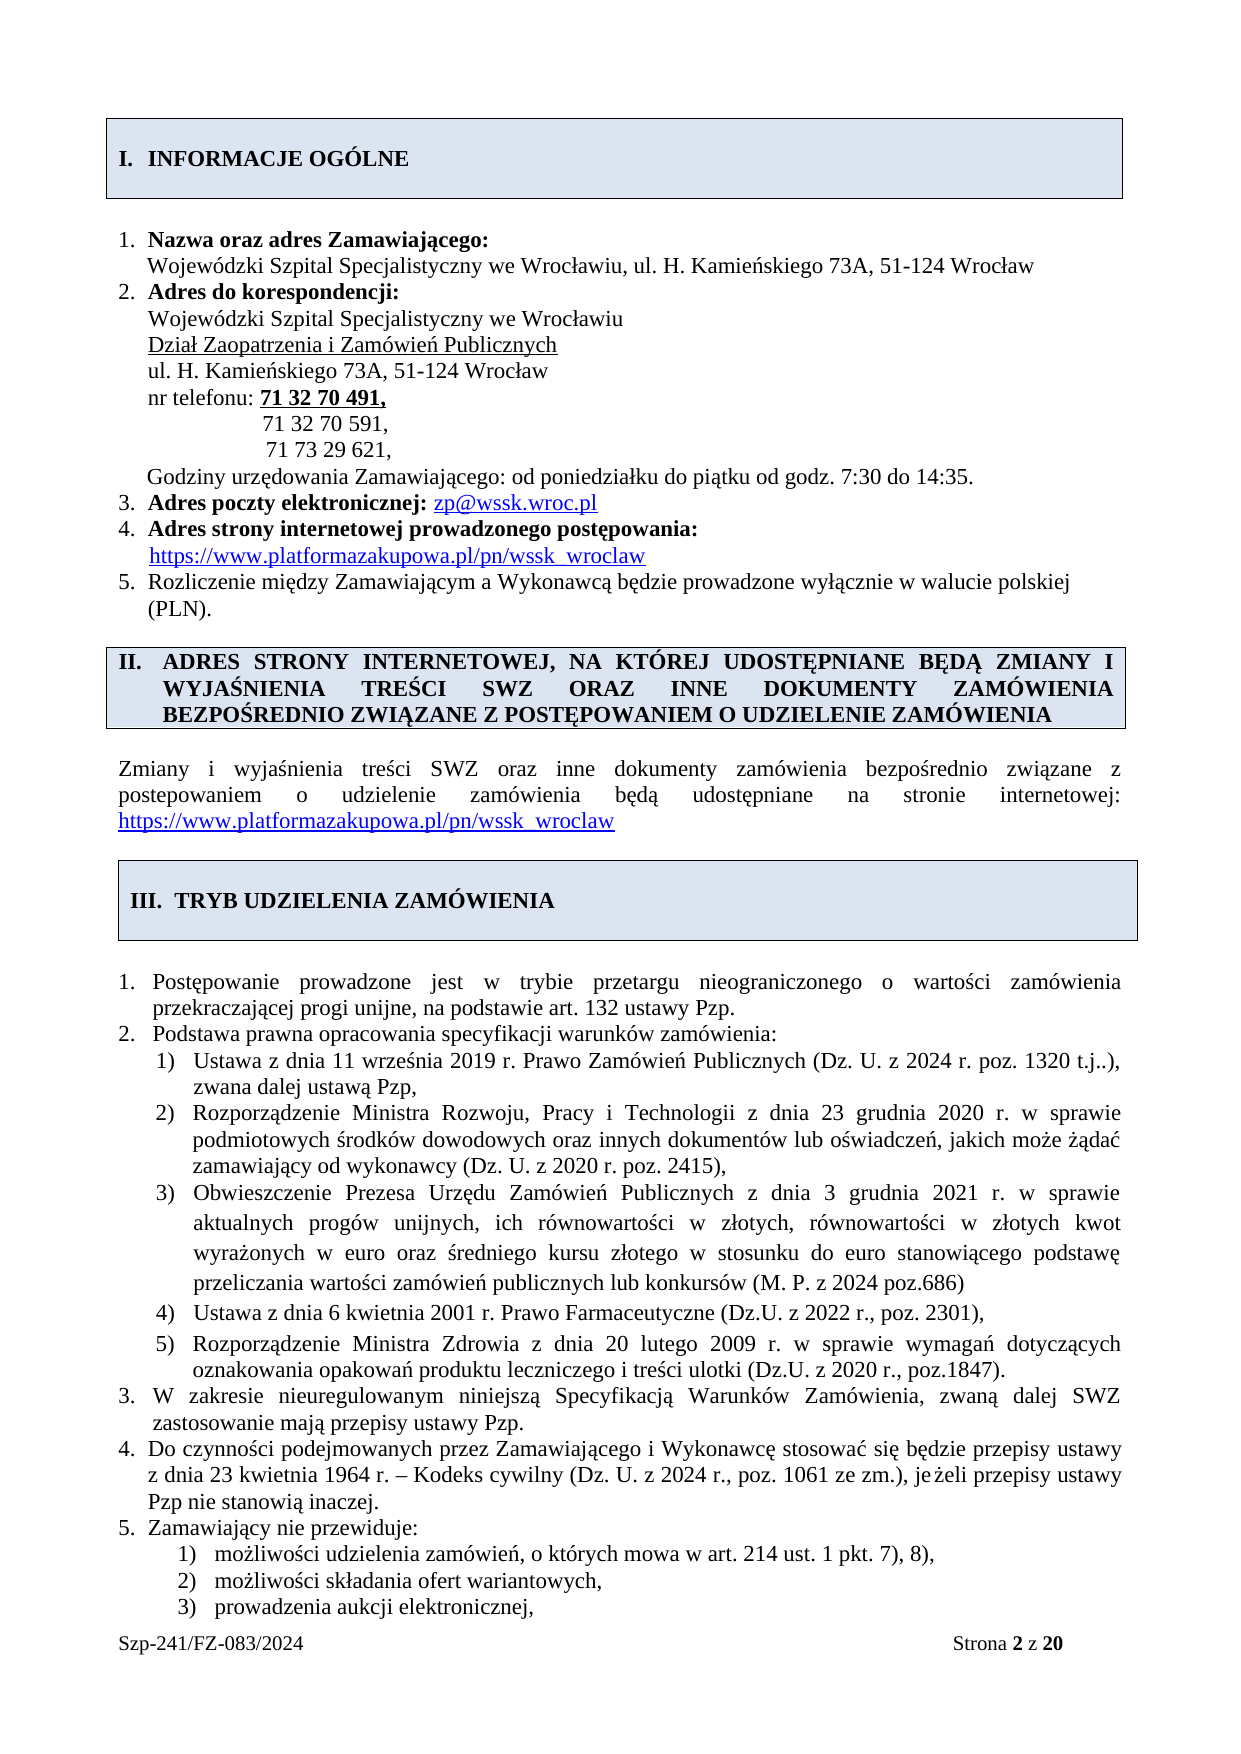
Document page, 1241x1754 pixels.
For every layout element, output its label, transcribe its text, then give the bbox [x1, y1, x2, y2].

text Wojewódzki Szpital Specjalistyczny we Wrocławiu, ul. H. Kamieńskiego 73A, 51-124 Wrocław [118, 252, 1122, 278]
list możliwości udzielenia zamówień, o których mowa w art. 214 ust. 1 pkt. 7), 8), [177, 1540, 1116, 1567]
list Obwieszczenie Prezesa Urzędu Zamówień Publicznych z dnia 3 grudnia 2021 r. w sprawie aktualnych progów unijnych, ich równowartości w złotych, równowartości w złotych kwot wyrażonych w euro oraz średniego kursu złotego w stosunku do euro stanowiącego podstawę przeliczania wartości zamówień publicznych lub konkursów (M. P. z 2024 poz.686) [156, 1178, 1122, 1296]
text nr telefonu: 71 32 70 491, [148, 384, 1122, 410]
list Adres do korespondencji: [118, 278, 1122, 305]
text 71 32 70 591, [148, 410, 1122, 436]
list W zakresie nieuregulowanym niniejszą Specyfikacją Warunków Zamówienia, zwaną dalej SWZ zastosowanie mają przepisy ustawy Pzp. [118, 1382, 1122, 1435]
list Adres poczty elektronicznej: zp@wssk.wroc.pl [118, 489, 1122, 516]
text https://www.platformazakupowa.pl/pn/wssk_wroclaw [118, 542, 1122, 568]
list Ustawa z dnia 6 kwietnia 2001 r. Prawo Farmaceutyczne (Dz.U. z 2022 r., poz. 2301), [156, 1299, 1122, 1326]
text Dział Zaopatrzenia i Zamówień Publicznych [148, 331, 1122, 357]
list Rozliczenie między Zamawiającym a Wykonawcą będzie prowadzone wyłącznie w walucie polskiej (PLN). [118, 568, 1122, 621]
list Do czynności podejmowanych przez Zamawiającego i Wykonawcę stosować się będzie przepisy ustawy z dnia 23 kwietnia 1964 r. – Kodeks cywilny (Dz. U. z 2024 r., poz. 1061 ze zm.), jeżeli przepisy ustawy Pzp nie stanowią inaczej. [118, 1435, 1122, 1514]
list Postępowanie prowadzone jest w trybie przetargu nieograniczonego o wartości zamówienia przekraczającej progi unijne, na podstawie art. 132 ustawy Pzp. [118, 968, 1122, 1020]
table_header INFORMACJE OGÓLNE [107, 119, 1122, 198]
list Rozporządzenie Ministra Rozwoju, Pracy i Technologii z dnia 23 grudnia 2020 r. w sprawie podmiotowych środków dowodowych oraz innych dokumentów lub oświadczeń, jakich może żądać zamawiający od wykonawcy (Dz. U. z 2020 r. poz. 2415), [155, 1099, 1122, 1178]
list Zamawiający nie przewiduje: [118, 1514, 1122, 1540]
table_header TRYB UDZIELENIA ZAMÓWIENIA [119, 861, 1137, 940]
list Adres strony internetowej prowadzonego postępowania: [118, 516, 1122, 542]
list Ustawa z dnia 11 września 2019 r. Prawo Zamówień Publicznych (Dz. U. z 2024 r. poz. 1320 t.j..), zwana dalej ustawą Pzp, [156, 1047, 1122, 1099]
table_header ADRES STRONY INTERNETOWEJ, NA KTÓREJ UDOSTĘPNIANE BĘDĄ ZMIANY I WYJAŚNIENIA TREŚCI SWZ ORAZ INNE DOKUMENTY ZAMÓWIENIA BEZPOŚREDNIO ZWIĄZANE Z POSTĘPOWANIEM O UDZIELENIE ZAMÓWIENIA [107, 648, 1125, 727]
text Zmiany i wyjaśnienia treści SWZ oraz inne dokumenty zamówienia bezpośrednio związane z postepowaniem o udzielenie zamówienia będą udostępniane na stronie internetowej: https://www.platformazakupowa.pl/pn/wssk_wroclaw [118, 755, 1122, 834]
text 71 73 29 621, [148, 436, 1122, 463]
text Wojewódzki Szpital Specjalistyczny we Wrocławiu [148, 305, 1122, 331]
text ul. H. Kamieńskiego 73A, 51-124 Wrocław [148, 357, 1122, 384]
list możliwości składania ofert wariantowych, [177, 1567, 1116, 1593]
list Podstawa prawna opracowania specyfikacji warunków zamówienia: [118, 1020, 1122, 1047]
list Rozporządzenie Ministra Zdrowia z dnia 20 lutego 2009 r. w sprawie wymagań dotyczących oznakowania opakowań produktu leczniczego i treści ulotki (Dz.U. z 2020 r., poz.1847). [155, 1329, 1122, 1382]
list prowadzenia aukcji elektronicznej, [177, 1593, 1116, 1619]
text Godziny urzędowania Zamawiającego: od poniedziałku do piątku od godz. 7:30 do 14:35. [118, 463, 1122, 489]
list Nazwa oraz adres Zamawiającego: [118, 226, 1122, 252]
